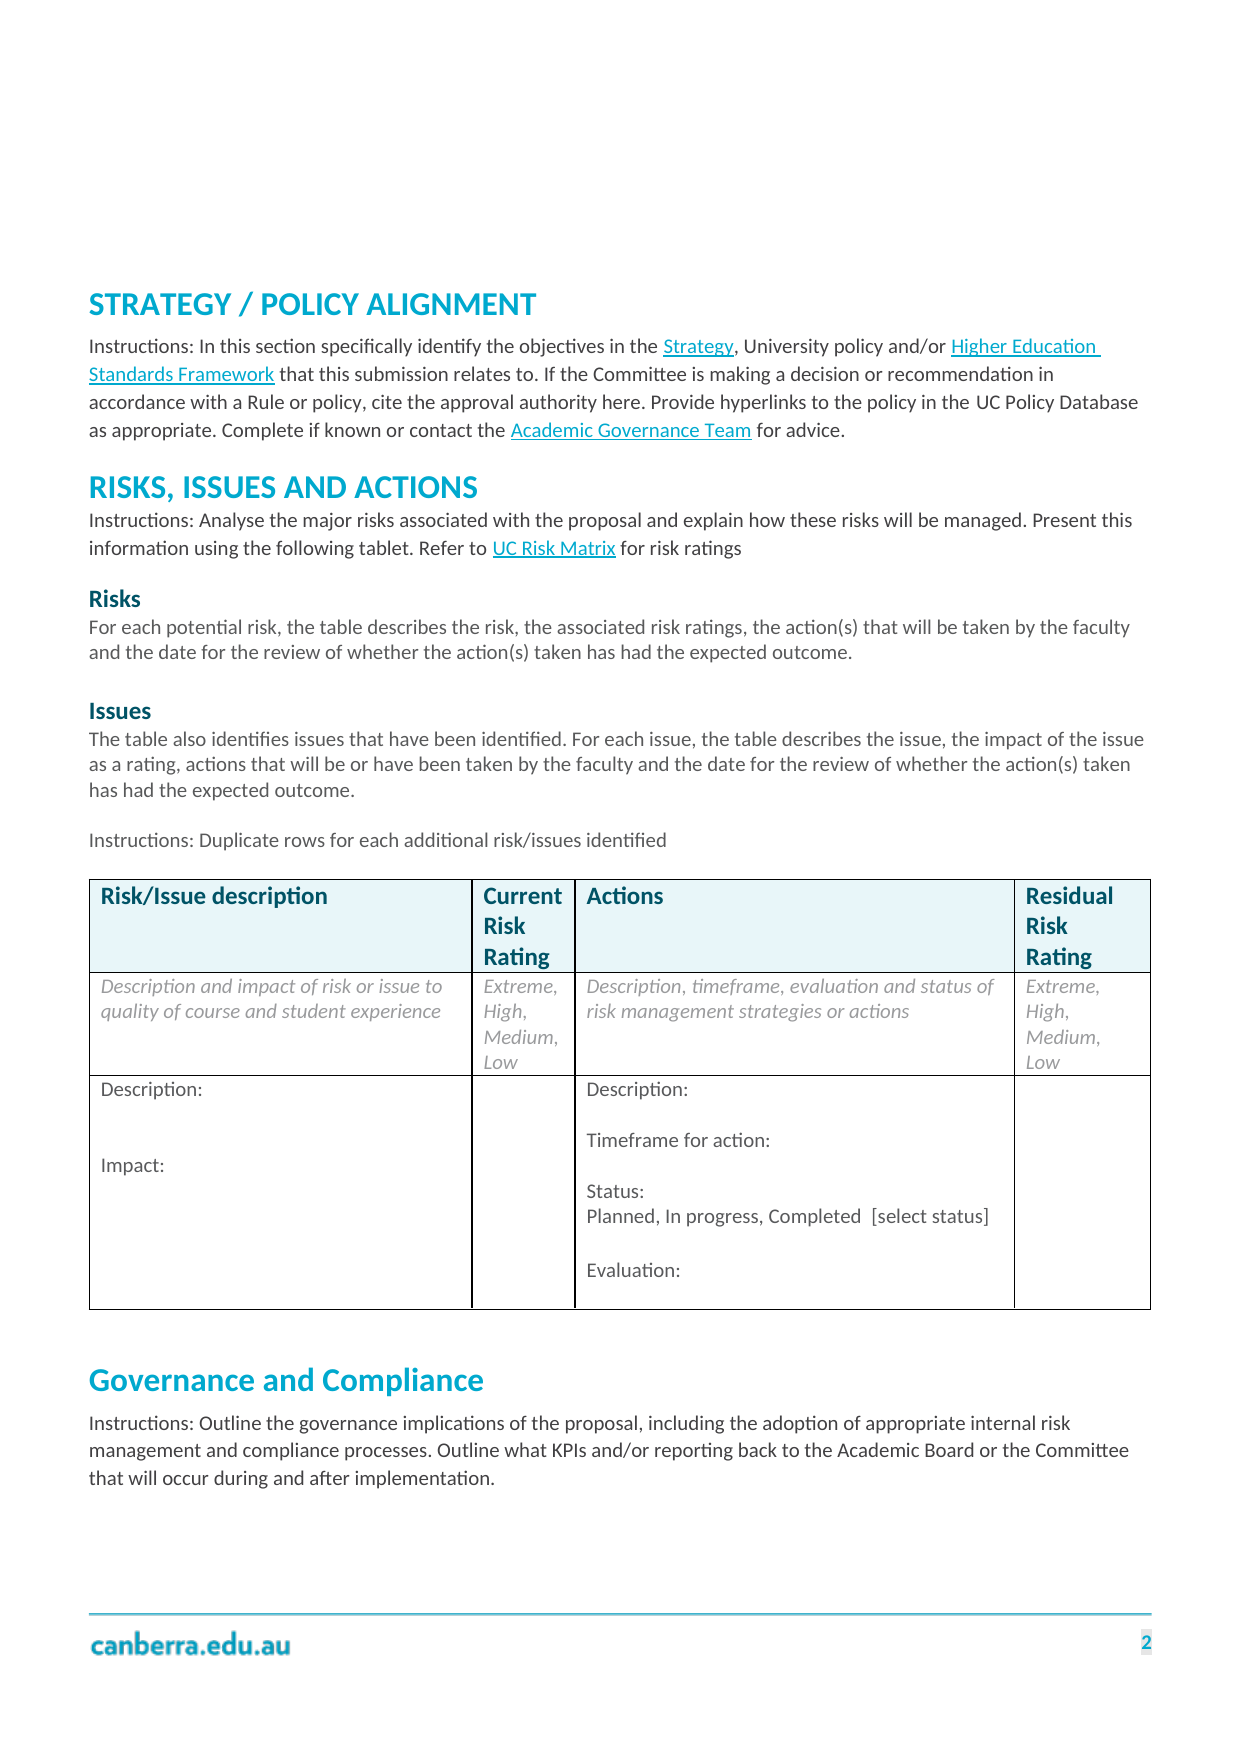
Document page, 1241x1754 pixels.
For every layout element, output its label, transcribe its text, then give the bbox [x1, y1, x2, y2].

text Instructions: In this section specifically identify the objectives in the Strategy, University policy and/or Higher Education Standards Framework that this submission relates to. If the Committee is making a decision or recommendation in accordance with a Rule or policy, cite the approval authority here. Provide hyperlinks to the policy in the UC Policy Database as appropriate. Complete if known or contact the Academic Governance Team for advice. [89, 334, 1152, 443]
table_cell Description: Impact: [90, 1076, 471, 1308]
table_cell Description and impact of risk or issue to quality of course and student experience [90, 973, 471, 1075]
text Instructions: Duplicate rows for each additional risk/issues identified [89, 828, 1152, 853]
table_header Actions [576, 880, 1014, 972]
table_cell Extreme, High, Medium, Low [1015, 973, 1150, 1075]
table_header Risk/Issue description [90, 880, 471, 972]
text Instructions: Outline the governance implications of the proposal, including the adoption of appropriate internal risk management and compliance processes. Outline what KPIs and/or reporting back to the Academic Board or the Committee that will occur during and after implementation. [89, 1410, 1152, 1491]
table_cell [1015, 1076, 1150, 1308]
text Instructions: Analyse the major risks associated with the proposal and explain how these risks will be managed. Present this information using the following tablet. Refer to UC Risk Matrix for risk ratings [89, 507, 1152, 560]
table_cell Extreme, High, Medium, Low [473, 973, 574, 1075]
text For each potential risk, the table describes the risk, the associated risk ratings, the action(s) that will be taken by the faculty and the date for the review of whether the action(s) taken has had the expected outcome. [89, 614, 1152, 665]
table_cell Description, timeframe, evaluation and status of risk management strategies or actions [576, 973, 1014, 1075]
text Issues [89, 695, 1152, 726]
picture [88, 1613, 1152, 1665]
text The table also identifies issues that have been identified. For each issue, the table describes the issue, the impact of the issue as a rating, actions that will be or have been taken by the faculty and the date for the review of whether the action(s) taken has had the expected outcome. [89, 726, 1152, 802]
text RISKS, ISSUES AND ACTIONS [89, 466, 1152, 507]
text Risks [89, 583, 1152, 614]
subtitle STRATEGY / POLICY ALIGNMENT [89, 283, 1152, 323]
table_cell [473, 1076, 574, 1308]
table_cell Description: Timeframe for action: Status: Planned, In progress, Completed [select status] Evaluation: [576, 1076, 1014, 1308]
subtitle Governance and Compliance [89, 1359, 1152, 1399]
table_header Current Risk Rating [473, 880, 574, 972]
table_header Residual Risk Rating [1015, 880, 1150, 972]
